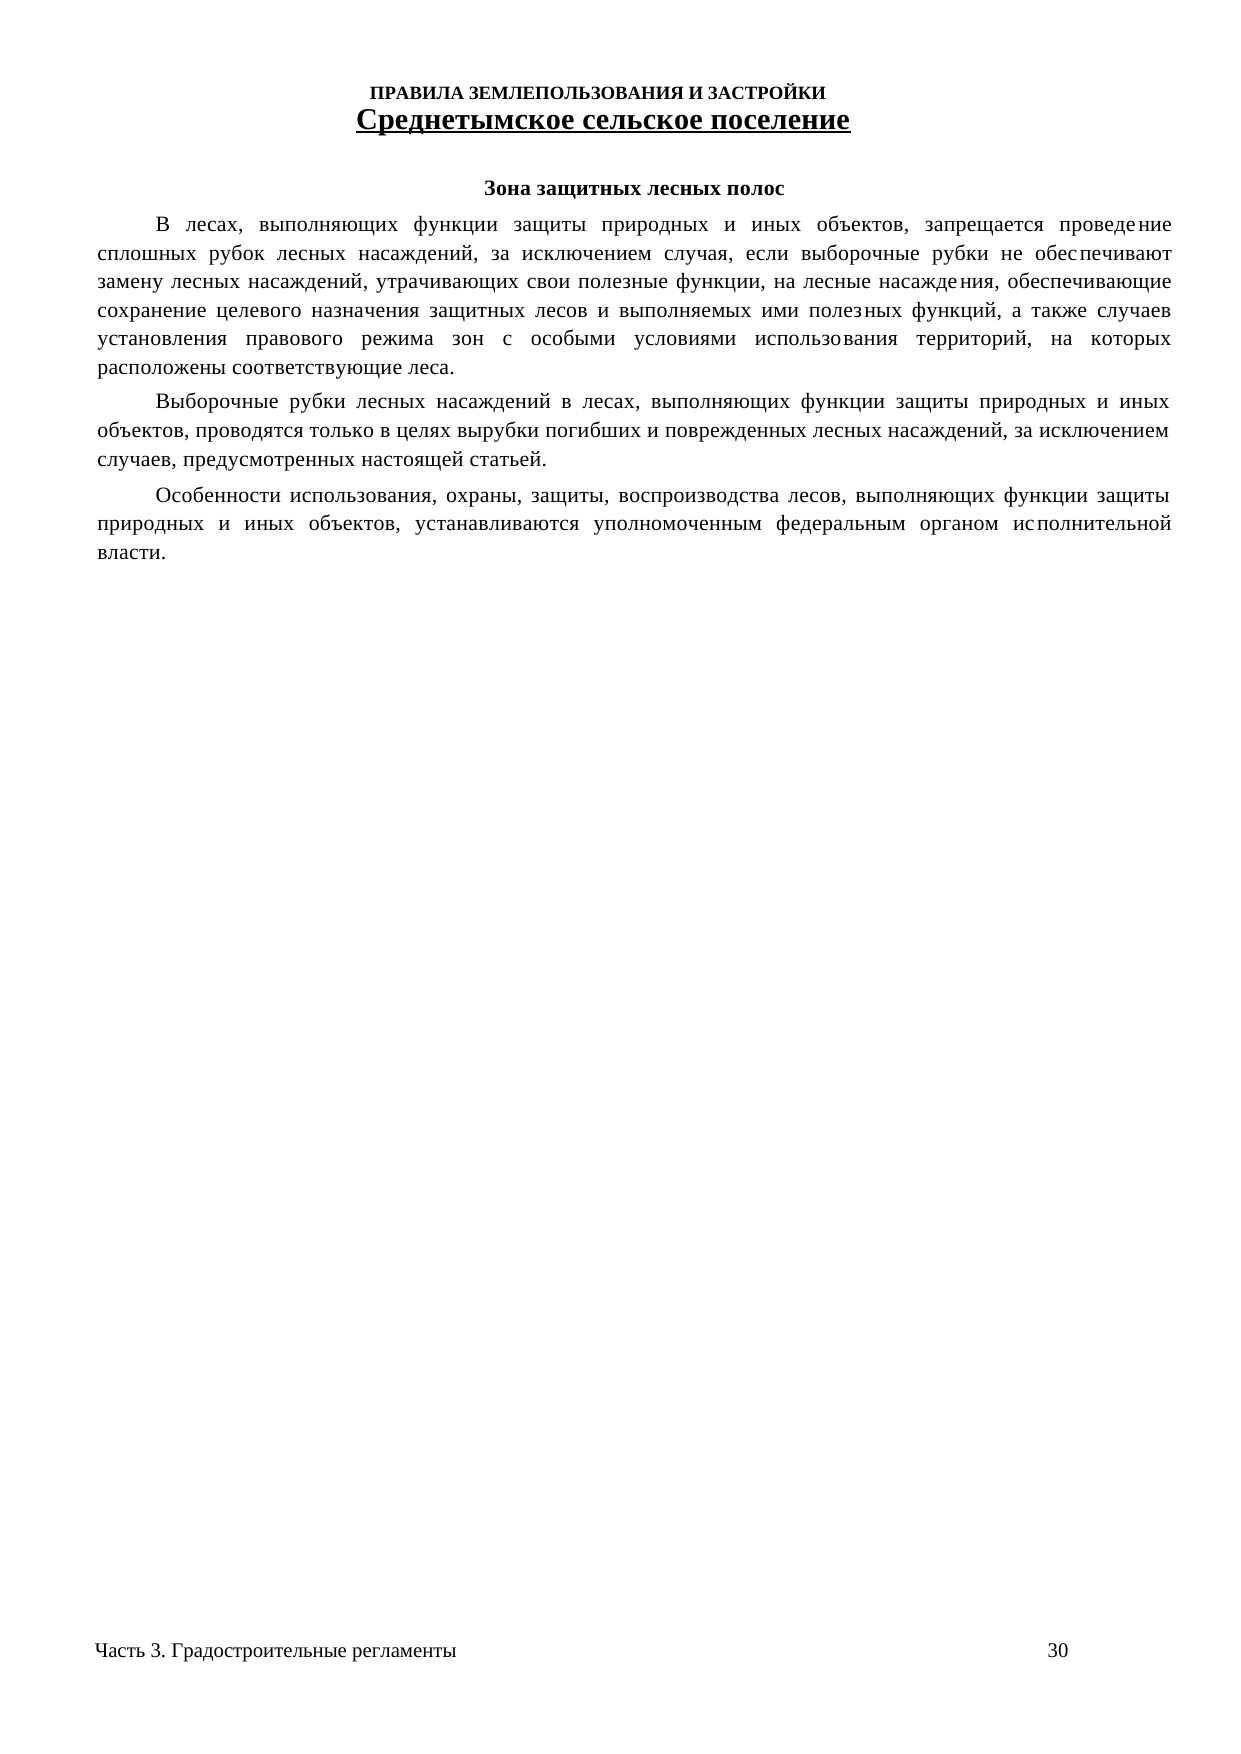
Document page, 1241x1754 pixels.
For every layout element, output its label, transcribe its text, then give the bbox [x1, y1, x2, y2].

text В лесах, выполняющих функции защиты природных и иных объектов, запрещается проведение сплошных рубок лесных насаждений, за исключением случая, если выборочные рубки не обеспечивают замену лесных насаждений, утрачивающих свои полезные функции, на лесные насаждения, обеспечивающие сохранение целевого назначения защитных лесов и выполняемых ими полезных функций, а также случаев установления правового режима зон с особыми условиями использования территорий, на которых расположены соответствующие леса. [97, 209, 1172, 380]
text Особенности использования, охраны, защиты, воспроизводства лесов, выполняющих функции защиты природных и иных объектов, устанавливаются уполномоченным федеральным органом исполнительной власти. [97, 479, 1172, 565]
text Выборочные рубки лесных насаждений в лесах, выполняющих функции защиты природных и иных объектов, проводятся только в целях вырубки погибших и поврежденных лесных насаждений, за исключением случаев, предусмотренных настоящей статьей. [97, 386, 1172, 473]
text 30 [1047, 1641, 1068, 1662]
text Среднетымское сельское поселение [356, 105, 893, 135]
text Зона защитных лесных полос [95, 178, 1174, 200]
text Часть 3. Градостроительные регламенты [94, 1641, 457, 1662]
text ПРАВИЛА ЗЕМЛЕПОЛЬЗОВАНИЯ И ЗАСТРОЙКИ [356, 84, 893, 103]
